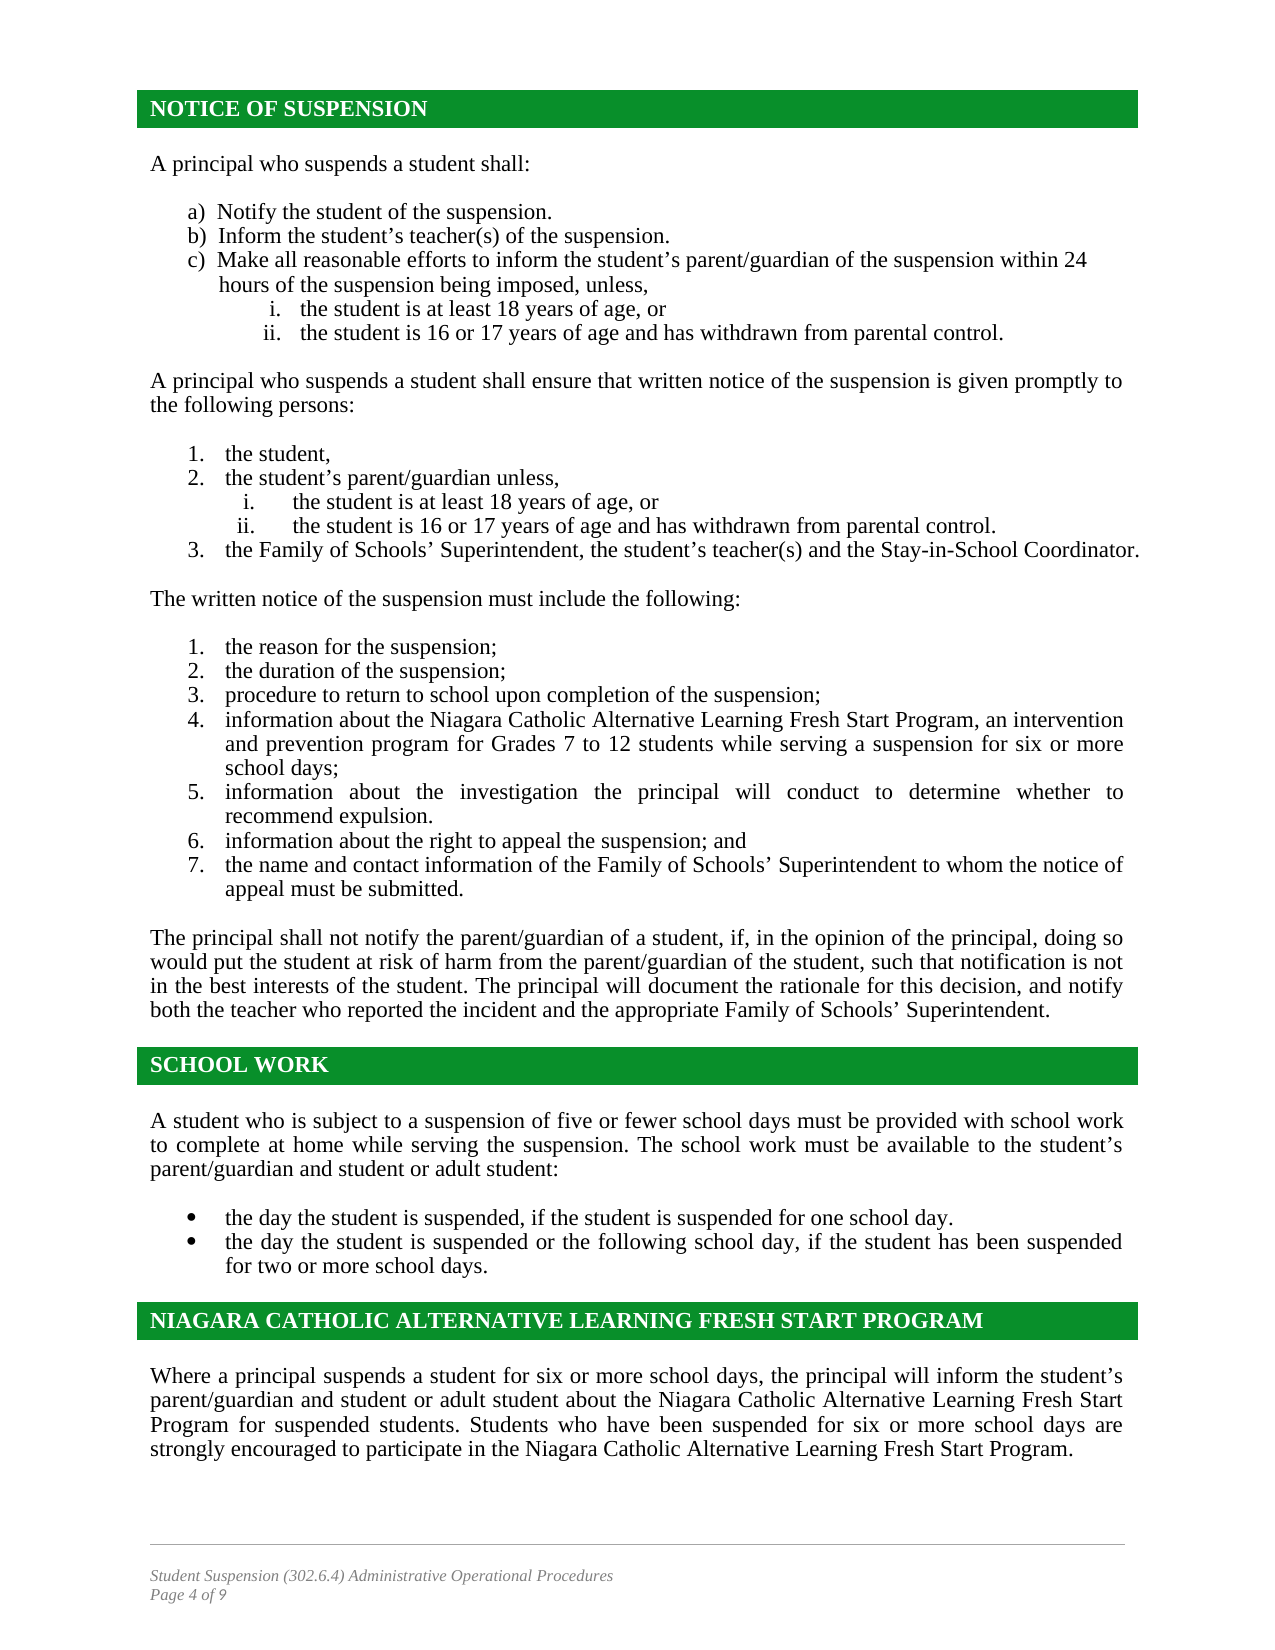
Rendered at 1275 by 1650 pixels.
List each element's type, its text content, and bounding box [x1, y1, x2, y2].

text The principal shall not notify the parent/guardian of a student, if, in the opinion of the principal, doing so would put the student at risk of harm from the parent/guardian of the student, such that notification is not in the best interests of the student. The principal will document the rationale for this decision, and notify both the teacher who reported the incident and the appropriate Family of Schools’ Superintendent. [150, 926, 1125, 1023]
list the duration of the suspension; [187, 659, 1125, 684]
text NOTICE OF SUSPENSION [142, 95, 1133, 123]
text Where a principal suspends a student for six or more school days, the principal will inform the student’s parent/guardian and student or adult student about the Niagara Catholic Alternative Learning Fresh Start Program for suspended students. Students who have been suspended for six or more school days are strongly encouraged to participate in the Niagara Catholic Alternative Learning Fresh Start Program. [150, 1364, 1125, 1461]
list the day the student is suspended or the following school day, if the student has been suspended for two or more school days. [187, 1230, 1125, 1278]
text A student who is subject to a suspension of five or fewer school days must be provided with school work to complete at home while serving the suspension. The school work must be available to the student’s parent/guardian and student or adult student: [150, 1109, 1125, 1181]
list the student is at least 18 years of age, or [255, 490, 1125, 514]
list the Family of Schools’ Superintendent, the student’s teacher(s) and the Stay-in-School Coordinator. [187, 539, 1153, 563]
list information about the Niagara Catholic Alternative Learning Fresh Start Program, an intervention and prevention program for Grades 7 to 12 students while serving a suspension for six or more school days; [187, 708, 1125, 781]
list procedure to return to school upon completion of the suspension; [187, 684, 1125, 708]
list the name and contact information of the Family of Schools’ Superintendent to whom the notice of appeal must be submitted. [187, 853, 1125, 902]
list the day the student is suspended, if the student is suspended for one school day. [187, 1206, 1125, 1230]
list the student is 16 or 17 years of age and has withdrawn from parental control. [281, 321, 1125, 345]
list the student, [187, 442, 1125, 466]
list the reason for the suspension; [187, 635, 1125, 659]
text SCHOOL WORK [142, 1052, 1133, 1080]
list the student’s parent/guardian unless, [187, 466, 1125, 490]
text A principal who suspends a student shall: [150, 152, 1125, 176]
list information about the investigation the principal will conduct to determine whether to recommend expulsion. [187, 781, 1125, 829]
text c) Make all reasonable efforts to inform the student’s parent/guardian of the suspension within 24 [187, 248, 1125, 273]
text hours of the suspension being imposed, unless, [150, 273, 1125, 297]
text b) Inform the student’s teacher(s) of the suspension. [187, 224, 1125, 248]
text NIAGARA CATHOLIC ALTERNATIVE LEARNING FRESH START PROGRAM [142, 1307, 1133, 1335]
list the student is 16 or 17 years of age and has withdrawn from parental control. [255, 514, 1125, 539]
text a) Notify the student of the suspension. [187, 200, 1125, 224]
text The written notice of the suspension must include the following: [150, 587, 1125, 611]
list information about the right to appeal the suspension; and [187, 829, 1125, 853]
text A principal who suspends a student shall ensure that written notice of the suspension is given promptly to the following persons: [150, 369, 1125, 418]
list the student is at least 18 years of age, or [281, 297, 1125, 321]
